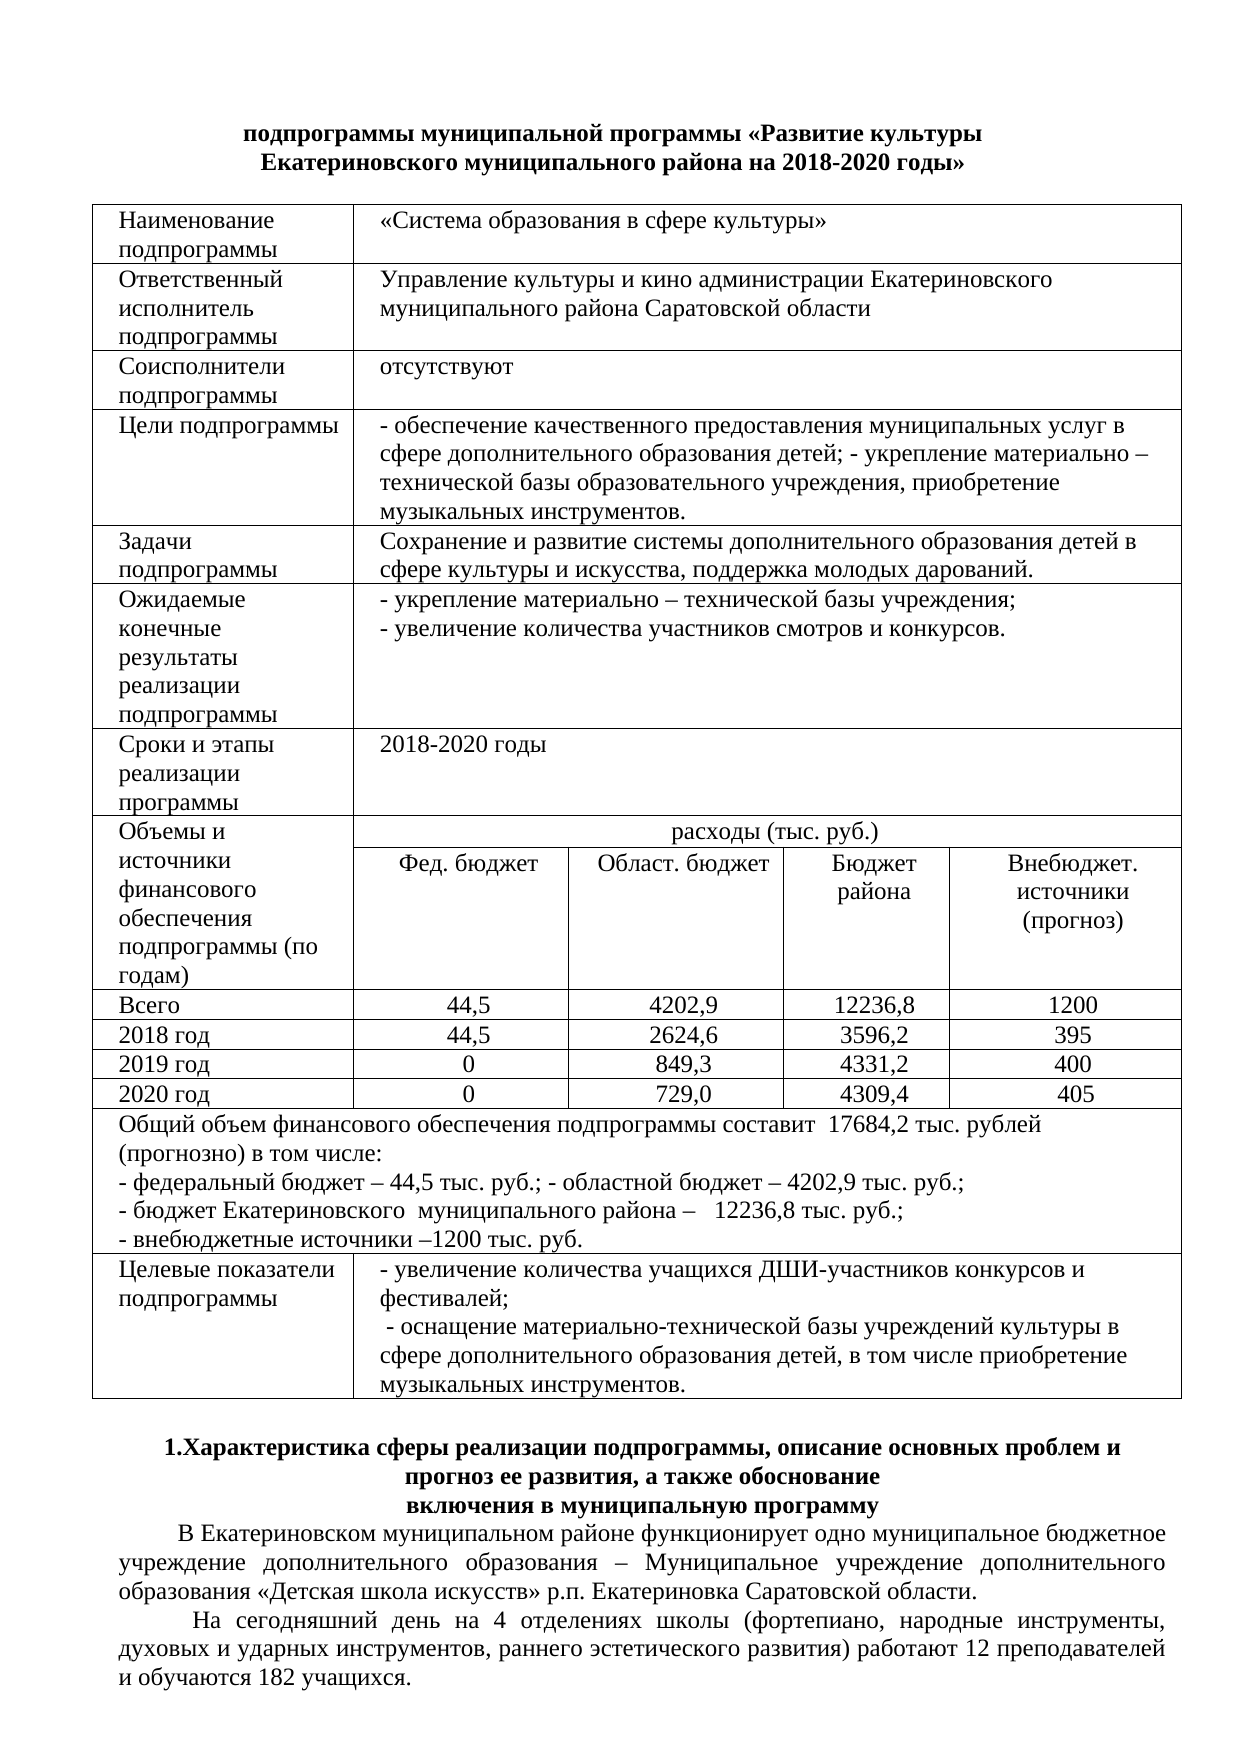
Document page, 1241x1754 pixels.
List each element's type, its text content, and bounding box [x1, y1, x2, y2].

table_cell Цели подпрограммы [93, 410, 353, 525]
table_header Наименование подпрограммы [93, 205, 353, 263]
table_cell 1200 [950, 990, 1181, 1019]
table_cell расходы (тыс. руб.) [354, 816, 1181, 847]
table_cell Внебюджет. источники (прогноз) [950, 848, 1181, 989]
table_cell 0 [354, 1050, 568, 1078]
table_cell 4331,2 [784, 1050, 949, 1078]
table_cell 44,5 [354, 990, 568, 1019]
table_cell 4202,9 [569, 990, 783, 1019]
table_cell Всего [93, 990, 353, 1019]
text подпрограммы муниципальной программы «Развитие культуры Екатериновского муниципального района на 2018-2020 годы» [162, 118, 1063, 176]
table_cell 2019 год [93, 1050, 353, 1078]
table_cell 3596,2 [784, 1020, 949, 1048]
table_cell Целевые показатели подпрограммы [93, 1254, 353, 1398]
list включения в муниципальную программу [118, 1490, 1167, 1518]
table_cell Сроки и этапы реализации программы [93, 729, 353, 815]
table_cell 44,5 [354, 1020, 568, 1048]
table_cell Объемы и источники финансового обеспечения подпрограммы (по годам) [93, 816, 353, 989]
table_cell 2020 год [93, 1079, 353, 1108]
table_cell Соисполнители подпрограммы [93, 351, 353, 409]
table_cell 849,3 [569, 1050, 783, 1078]
table_cell Сохранение и развитие системы дополнительного образования детей в сфере культуры и искусства, поддержка молодых дарований. [354, 526, 1181, 583]
table_cell 400 [950, 1050, 1181, 1078]
table_cell 395 [950, 1020, 1181, 1048]
table_cell 2624,6 [569, 1020, 783, 1048]
list В Екатериновском муниципальном районе функционирует одно муниципальное бюджетное учреждение дополнительного образования – Муниципальное учреждение дополнительного образования «Детская школа искусств» р.п. Екатериновка Саратовской области. [118, 1518, 1167, 1605]
table_cell Ожидаемые конечные результаты реализации подпрограммы [93, 584, 353, 728]
table_cell 729,0 [569, 1079, 783, 1108]
text На сегодняшний день на 4 отделениях школы (фортепиано, народные инструменты, духовых и ударных инструментов, раннего эстетического развития) работают 12 преподавателей и обучаются 182 учащихся. [118, 1605, 1167, 1691]
table_cell Задачи подпрограммы [93, 526, 353, 583]
list 1.Характеристика сферы реализации подпрограммы, описание основных проблем и прогноз ее развития, а также обоснование [118, 1432, 1167, 1490]
table_cell Фед. бюджет [354, 848, 568, 989]
table_cell - увеличение количества учащихся ДШИ-участников конкурсов и фестивалей; - оснащение материально-технической базы учреждений культуры в сфере дополнительного образования детей, в том числе приобретение музыкальных инструментов. [354, 1254, 1181, 1398]
table_cell отсутствуют [354, 351, 1181, 409]
table_cell Общий объем финансового обеспечения подпрограммы составит 17684,2 тыс. рублей (прогнозно) в том числе: - федеральный бюджет – 44,5 тыс. руб.; - областной бюджет – 4202,9 тыс. руб.; - бюджет Екатериновского муниципального района – 12236,8 тыс. руб.; - внебюджетные источники –1200 тыс. руб. [93, 1109, 1181, 1253]
table_cell 405 [950, 1079, 1181, 1108]
table_cell 2018-2020 годы [354, 729, 1181, 815]
table_cell Управление культуры и кино администрации Екатериновского муниципального района Саратовской области [354, 264, 1181, 350]
table_cell 12236,8 [784, 990, 949, 1019]
table_cell 2018 год [93, 1020, 353, 1048]
table_header «Система образования в сфере культуры» [354, 205, 1181, 263]
table_cell Област. бюджет [569, 848, 783, 989]
table_cell 4309,4 [784, 1079, 949, 1108]
table_cell Ответственный исполнитель подпрограммы [93, 264, 353, 350]
table_cell Бюджет района [784, 848, 949, 989]
table_cell - укрепление материально – технической базы учреждения; - увеличение количества участников смотров и конкурсов. [354, 584, 1181, 728]
table_cell 0 [354, 1079, 568, 1108]
table_cell - обеспечение качественного предоставления муниципальных услуг в сфере дополнительного образования детей; - укрепление материально – технической базы образовательного учреждения, приобретение музыкальных инструментов. [354, 410, 1181, 525]
